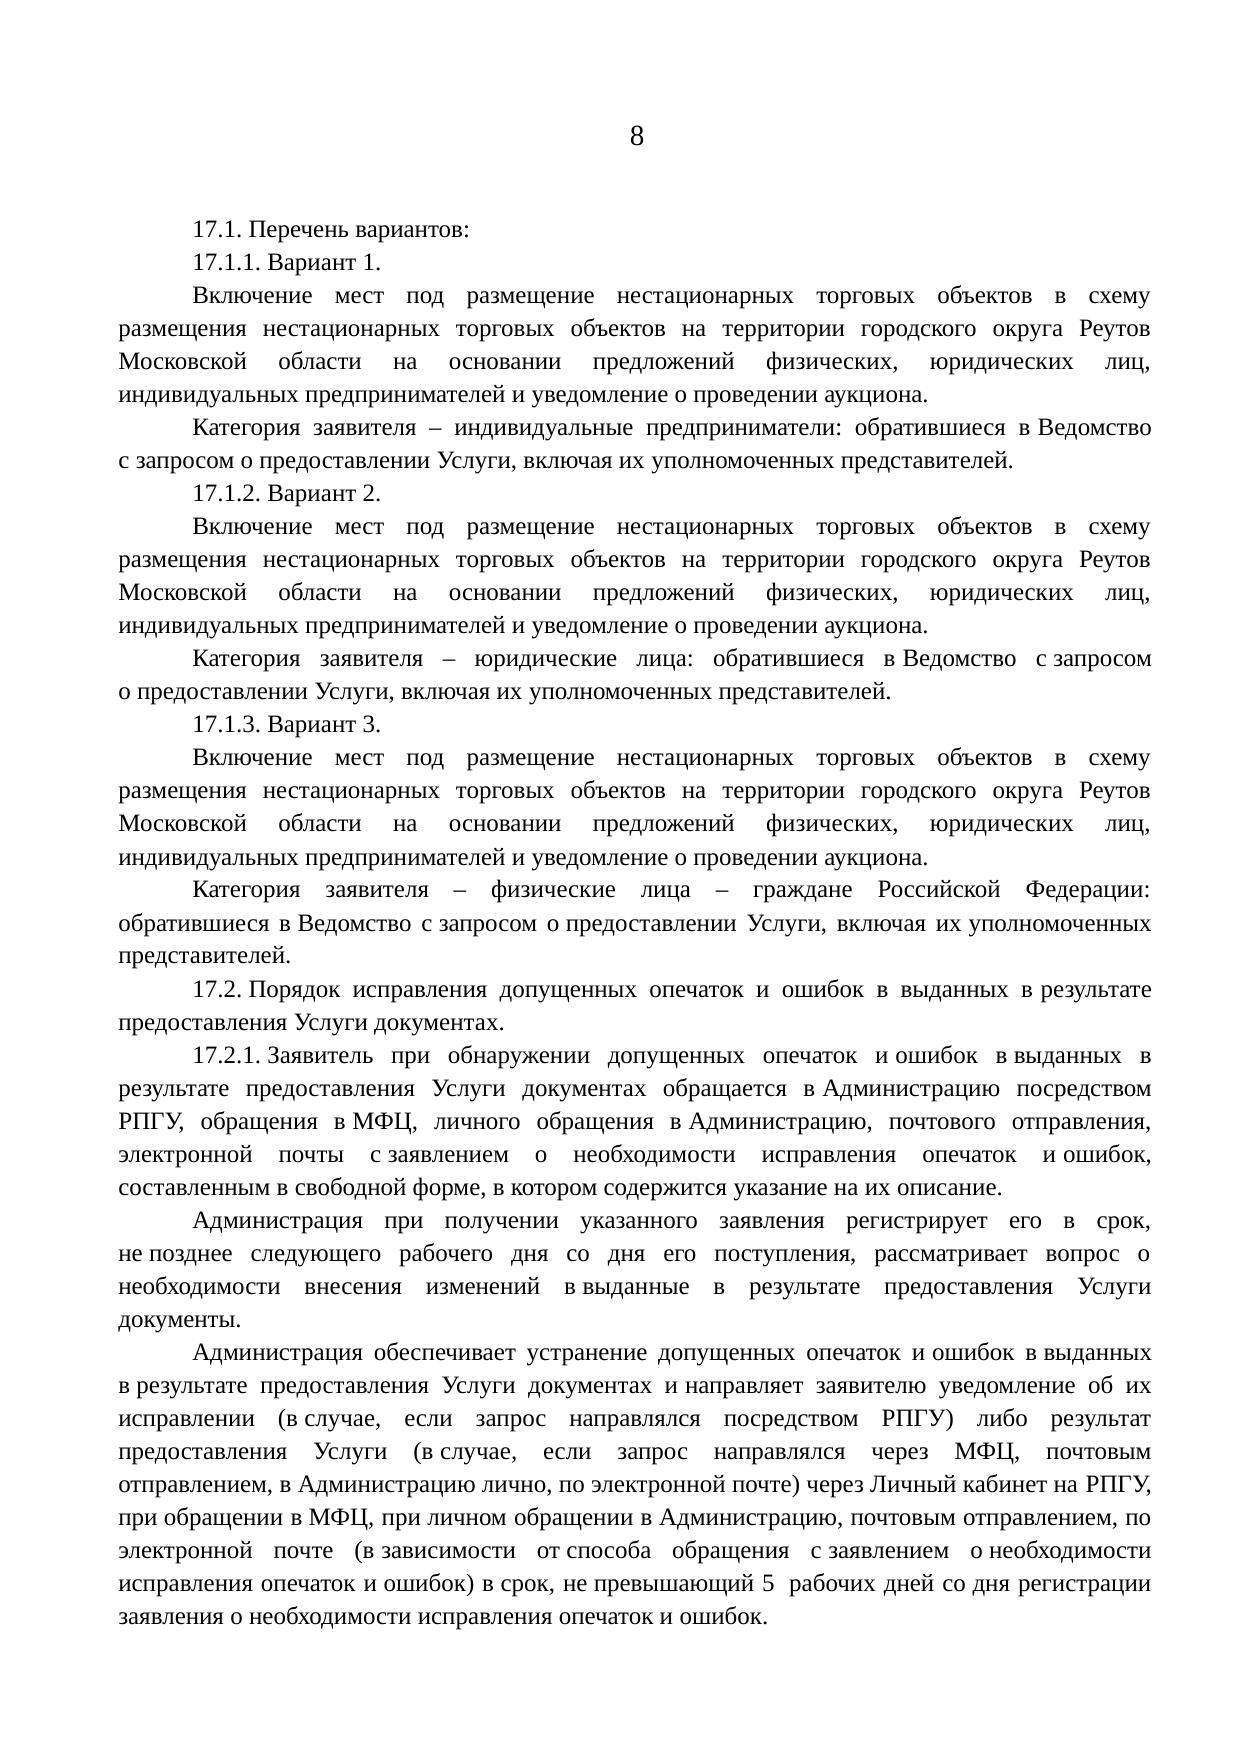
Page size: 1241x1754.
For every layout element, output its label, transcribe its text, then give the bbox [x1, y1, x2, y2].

text 17.1.2. Вариант 2. [118, 478, 1152, 507]
text Включение мест под размещение нестационарных торговых объектов в схему размещения нестационарных торговых объектов на территории городского округа Реутов Московской области на основании предложений физических, юридических лиц, индивидуальных предпринимателей и уведомление о проведении аукциона. [118, 742, 1152, 870]
text 17.2. Порядок исправления допущенных опечаток и ошибок в выданных в результате предоставления Услуги документах. [118, 974, 1152, 1035]
text Администрация при получении указанного заявления регистрирует его в срок, не позднее следующего рабочего дня со дня его поступления, рассматривает вопрос о необходимости внесения изменений в выданные в результате предоставления Услуги документы. [118, 1205, 1152, 1333]
text Категория заявителя – индивидуальные предприниматели: обратившиеся в Ведомство с запросом о предоставлении Услуги, включая их уполномоченных представителей. [118, 412, 1152, 474]
text Включение мест под размещение нестационарных торговых объектов в схему размещения нестационарных торговых объектов на территории городского округа Реутов Московской области на основании предложений физических, юридических лиц, индивидуальных предпринимателей и уведомление о проведении аукциона. [118, 280, 1152, 408]
text Включение мест под размещение нестационарных торговых объектов в схему размещения нестационарных торговых объектов на территории городского округа Реутов Московской области на основании предложений физических, юридических лиц, индивидуальных предпринимателей и уведомление о проведении аукциона. [118, 511, 1152, 639]
text 17.1.1. Вариант 1. [118, 247, 1152, 276]
text Категория заявителя – юридические лица: обратившиеся в Ведомство с запросом о предоставлении Услуги, включая их уполномоченных представителей. [118, 643, 1152, 705]
text Категория заявителя – физические лица – граждане Российской Федерации: обратившиеся в Ведомство с запросом о предоставлении Услуги, включая их уполномоченных представителей. [118, 874, 1152, 969]
text 17.2.1. Заявитель при обнаружении допущенных опечаток и ошибок в выданных в результате предоставления Услуги документах обращается в Администрацию посредством РПГУ, обращения в МФЦ, личного обращения в Администрацию, почтового отправления, электронной почты с заявлением о необходимости исправления опечаток и ошибок, составленным в свободной форме, в котором содержится указание на их описание. [118, 1040, 1152, 1201]
text 17.1.3. Вариант 3. [118, 709, 1152, 738]
subtitle 17.1. Перечень вариантов: [118, 214, 1152, 243]
text Администрация обеспечивает устранение допущенных опечаток и ошибок в выданных в результате предоставления Услуги документах и направляет заявителю уведомление об их исправлении (в случае, если запрос направлялся посредством РПГУ) либо результат предоставления Услуги (в случае, если запрос направлялся через МФЦ, почтовым отправлением, в Администрацию лично, по электронной почте) через Личный кабинет на РПГУ, при обращении в МФЦ, при личном обращении в Администрацию, почтовым отправлением, по электронной почте (в зависимости от способа обращения с заявлением о необходимости исправления опечаток и ошибок) в срок, не превышающий 5 рабочих дней со дня регистрации заявления о необходимости исправления опечаток и ошибок. [118, 1337, 1152, 1630]
